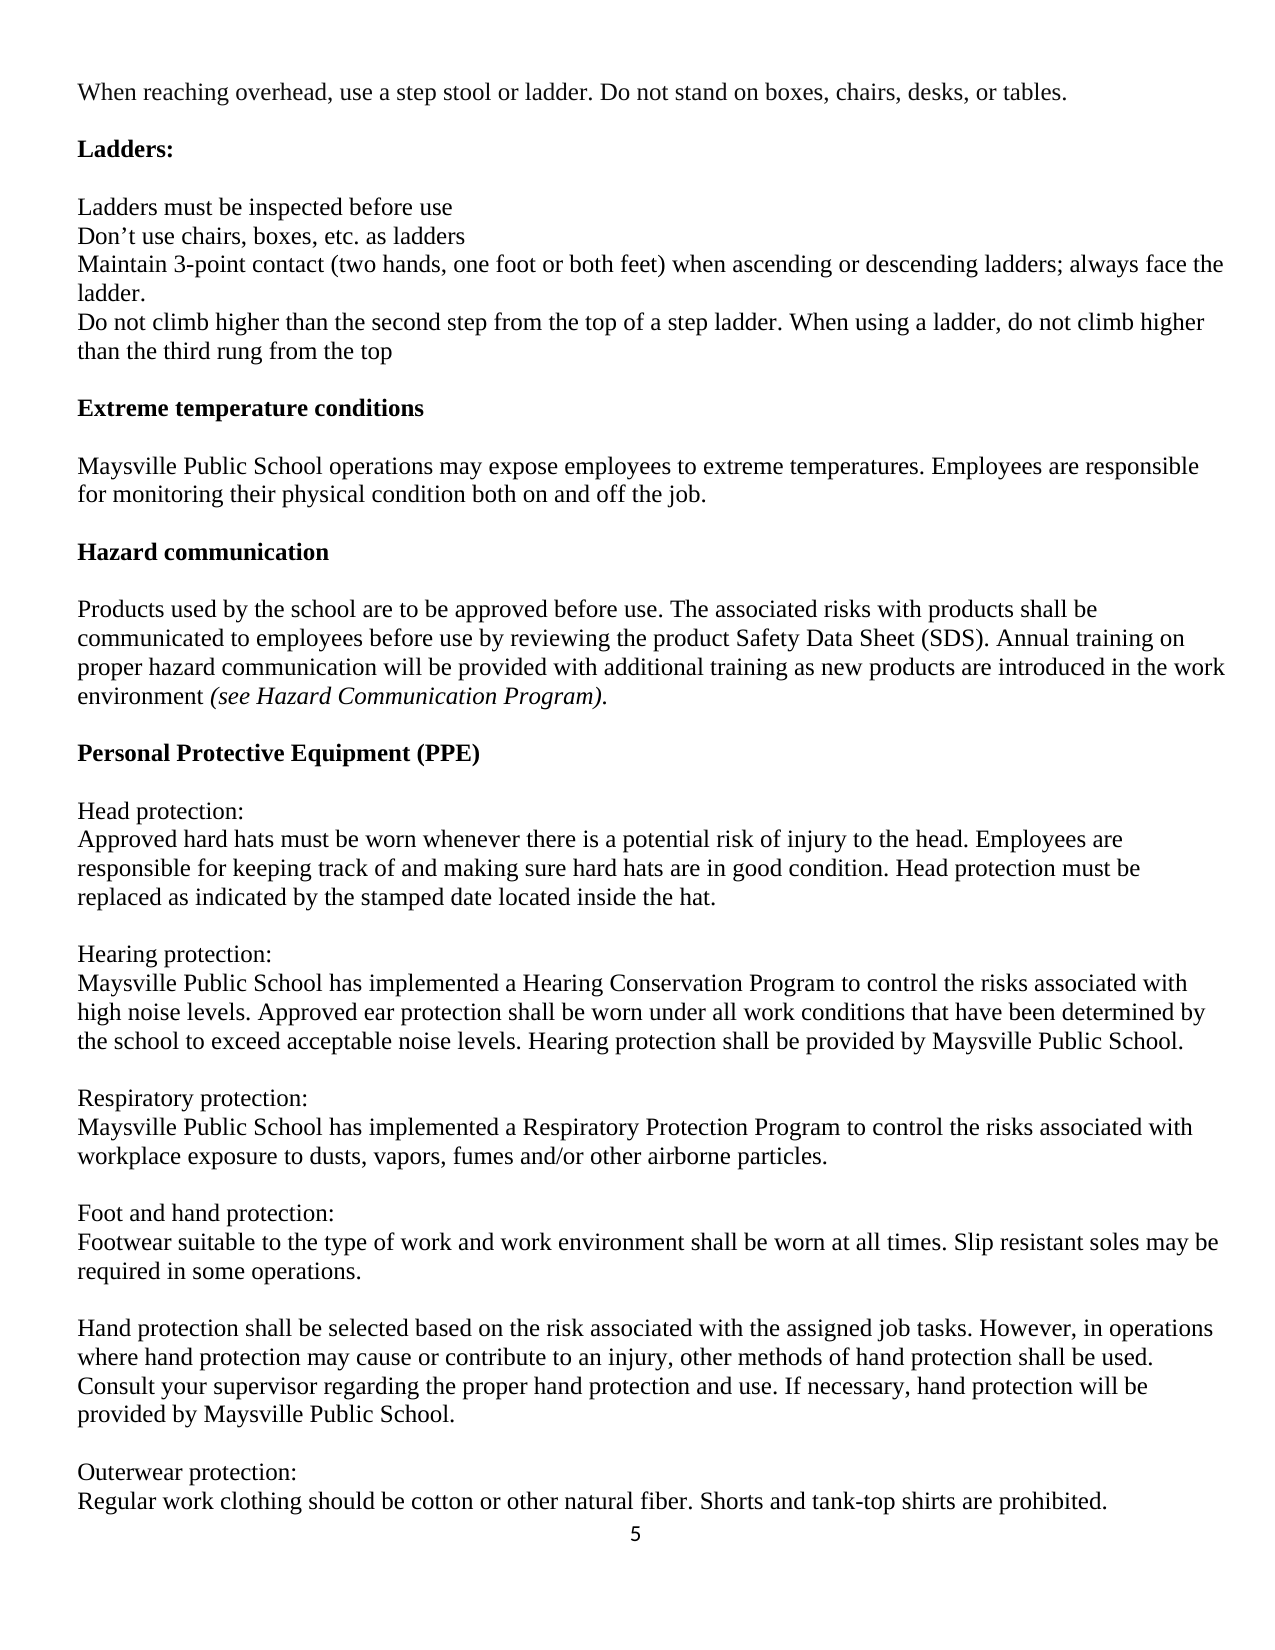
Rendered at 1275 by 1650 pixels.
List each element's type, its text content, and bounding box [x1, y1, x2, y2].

text Extreme temperature conditions [77, 393, 1231, 422]
text Don’t use chairs, boxes, etc. as ladders [77, 221, 1231, 249]
text Respiratory protection: [77, 1083, 1231, 1112]
text Head protection: [77, 796, 1231, 824]
text Products used by the school are to be approved before use. The associated risks with products shall be communicated to employees before use by reviewing the product Safety Data Sheet (SDS). Annual training on proper hazard communication will be provided with additional training as new products are introduced in the work environment (see Hazard Communication Program). [77, 594, 1231, 709]
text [77, 1486, 1231, 1514]
text Personal Protective Equipment (PPE) [77, 738, 1231, 767]
text Maysville Public School has implemented a Respiratory Protection Program to control the risks associated with workplace exposure to dusts, vapors, fumes and/or other airborne particles. [77, 1112, 1231, 1169]
text Footwear suitable to the type of work and work environment shall be worn at all times. Slip resistant soles may be required in some operations. [77, 1227, 1231, 1284]
text Foot and hand protection: [77, 1198, 1231, 1227]
text Ladders must be inspected before use [77, 192, 1231, 221]
text Ladders: [77, 134, 1231, 163]
text Hazard communication [77, 537, 1231, 566]
text Maysville Public School operations may expose employees to extreme temperatures. Employees are responsible for monitoring their physical condition both on and off the job. [77, 451, 1231, 508]
text Maintain 3-point contact (two hands, one foot or both feet) when ascending or descending ladders; always face the ladder. [77, 249, 1231, 307]
text Maysville Public School has implemented a Hearing Conservation Program to control the risks associated with high noise levels. Approved ear protection shall be worn under all work conditions that have been determined by the school to exceed acceptable noise levels. Hearing protection shall be provided by Maysville Public School. [77, 968, 1231, 1054]
text Hand protection shall be selected based on the risk associated with the assigned job tasks. However, in operations where hand protection may cause or contribute to an injury, other methods of hand protection shall be used. Consult your supervisor regarding the proper hand protection and use. If necessary, hand protection will be provided by Maysville Public School. [77, 1313, 1231, 1428]
text Do not climb higher than the second step from the top of a step ladder. When using a ladder, do not climb higher than the third rung from the top [77, 307, 1231, 364]
text Approved hard hats must be worn whenever there is a potential risk of injury to the head. Employees are responsible for keeping track of and making sure hard hats are in good condition. Head protection must be replaced as indicated by the stamped date located inside the hat. [77, 824, 1231, 911]
text Outerwear protection: [77, 1457, 1231, 1486]
text When reaching overhead, use a step stool or ladder. Do not stand on boxes, chairs, desks, or tables. [77, 77, 1231, 106]
text Hearing protection: [77, 939, 1231, 968]
